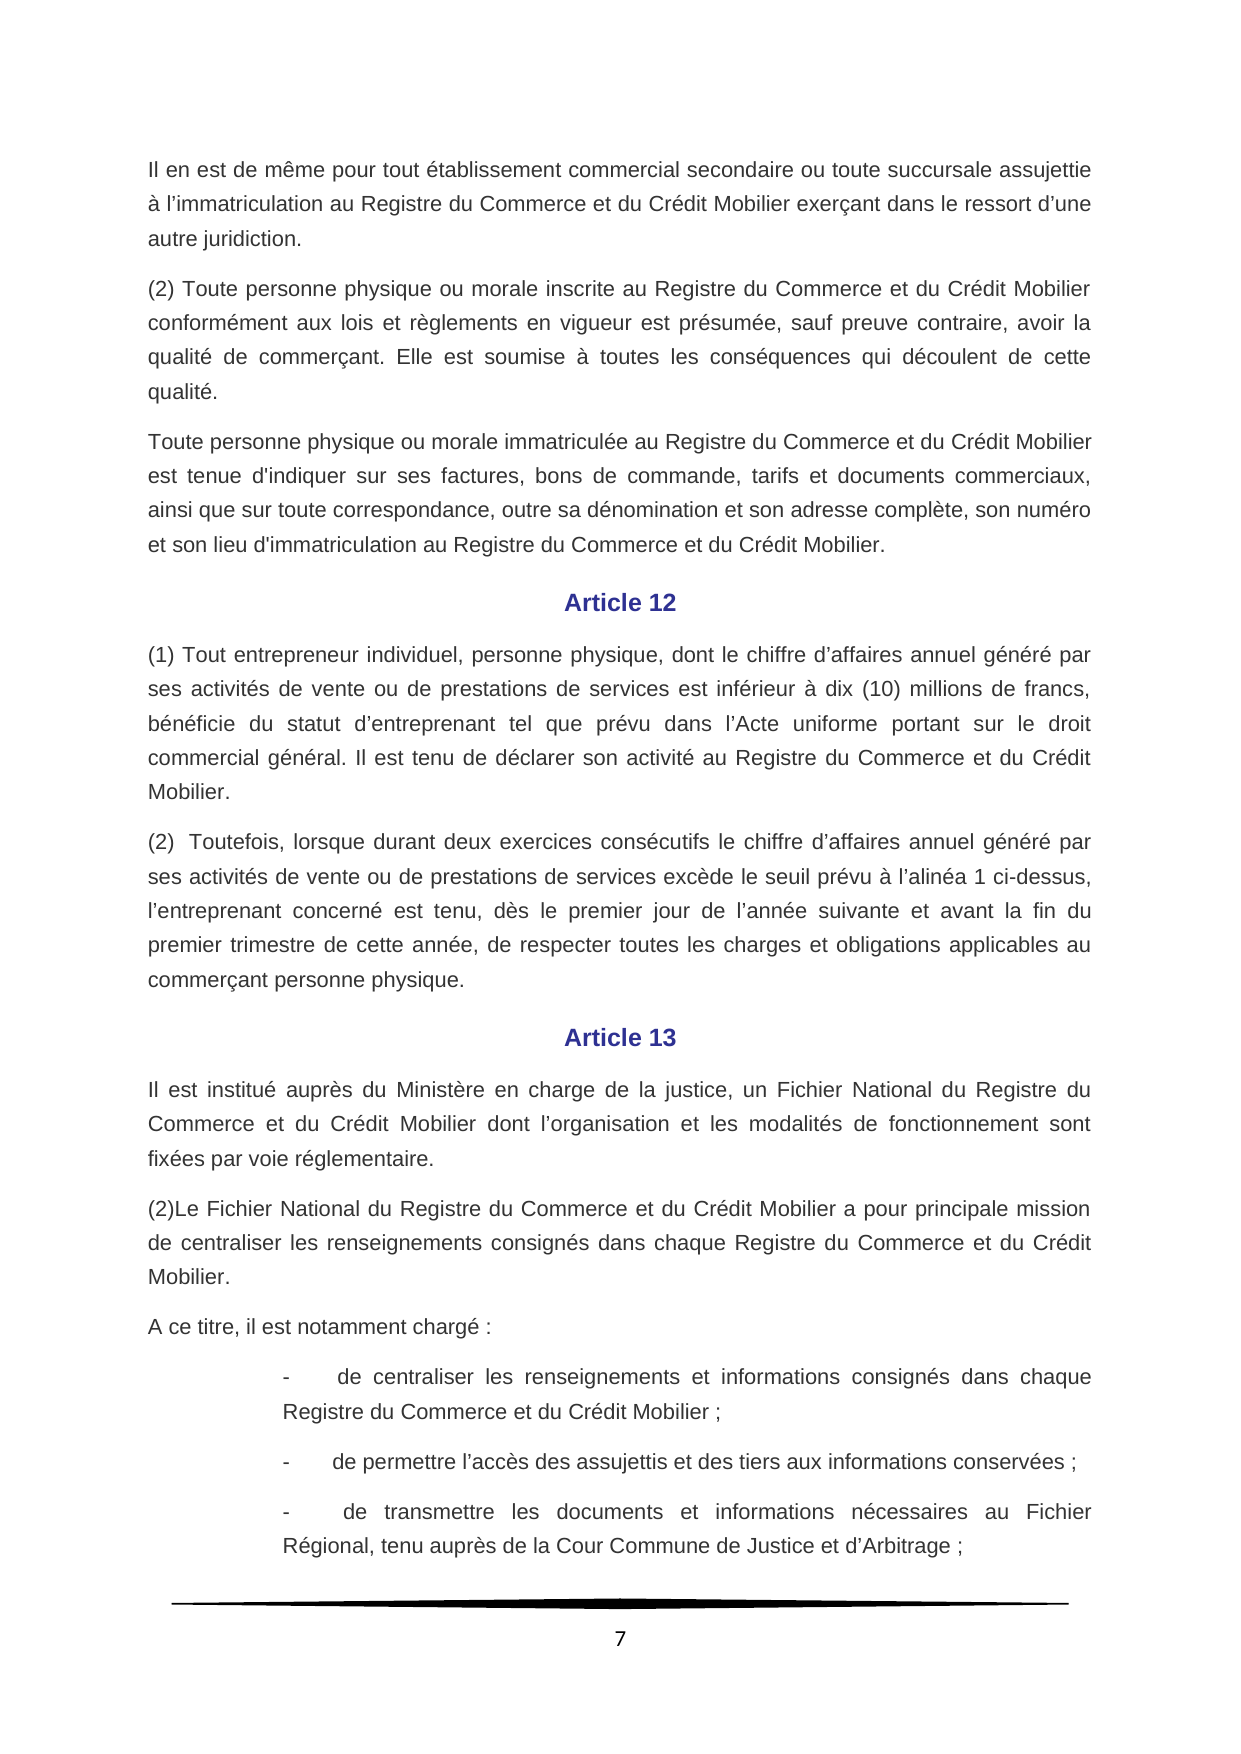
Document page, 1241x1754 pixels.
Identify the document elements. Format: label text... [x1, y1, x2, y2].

text - de centraliser les renseignements et informations consignés dans chaque Registre du Commerce et du Crédit Mobilier ; [282, 1355, 1093, 1424]
text Article 12 [148, 588, 1093, 617]
text (2) Toutefois, lorsque durant deux exercices consécutifs le chiffre d’affaires annuel généré par ses activités de vente ou de prestations de services excède le seuil prévu à l’alinéa 1 ci-dessus, l’entreprenant concerné est tenu, dès le premier jour de l’année suivante et avant la fin du premier trimestre de cette année, de respecter toutes les charges et obligations applicables au commerçant personne physique. [148, 820, 1093, 992]
text - de permettre l’accès des assujettis et des tiers aux informations conservées ; [282, 1439, 1093, 1474]
text (1) Tout entrepreneur individuel, personne physique, dont le chiffre d’affaires annuel généré par ses activités de vente ou de prestations de services est inférieur à dix (10) millions de francs, bénéficie du statut d’entreprenant tel que prévu dans l’Acte uniforme portant sur le droit commercial général. Il est tenu de déclarer son activité au Registre du Commerce et du Crédit Mobilier. [148, 633, 1093, 804]
text Il est institué auprès du Ministère en charge de la justice, un Fichier National du Registre du Commerce et du Crédit Mobilier dont l’organisation et les modalités de fonctionnement sont fixées par voie réglementaire. [148, 1068, 1093, 1171]
text Il en est de même pour tout établissement commercial secondaire ou toute succursale assujettie à l’immatriculation au Registre du Commerce et du Crédit Mobilier exerçant dans le ressort d’une autre juridiction. [148, 148, 1093, 251]
text Toute personne physique ou morale immatriculée au Registre du Commerce et du Crédit Mobilier est tenue d'indiquer sur ses factures, bons de commande, tarifs et documents commerciaux, ainsi que sur toute correspondance, outre sa dénomination et son adresse complète, son numéro et son lieu d'immatriculation au Registre du Commerce et du Crédit Mobilier. [148, 419, 1093, 557]
text (2)Le Fichier National du Registre du Commerce et du Crédit Mobilier a pour principale mission de centraliser les renseignements consignés dans chaque Registre du Commerce et du Crédit Mobilier. [148, 1186, 1093, 1289]
text (2) Toute personne physique ou morale inscrite au Registre du Commerce et du Crédit Mobilier conformément aux lois et règlements en vigueur est présumée, sauf preuve contraire, avoir la qualité de commerçant. Elle est soumise à toutes les conséquences qui découlent de cette qualité. [148, 266, 1093, 404]
text Article 13 [148, 1023, 1093, 1052]
text - de transmettre les documents et informations nécessaires au Fichier Régional, tenu auprès de la Cour Commune de Justice et d’Arbitrage ; [282, 1489, 1093, 1558]
text A ce titre, il est notamment chargé : [148, 1305, 1093, 1339]
